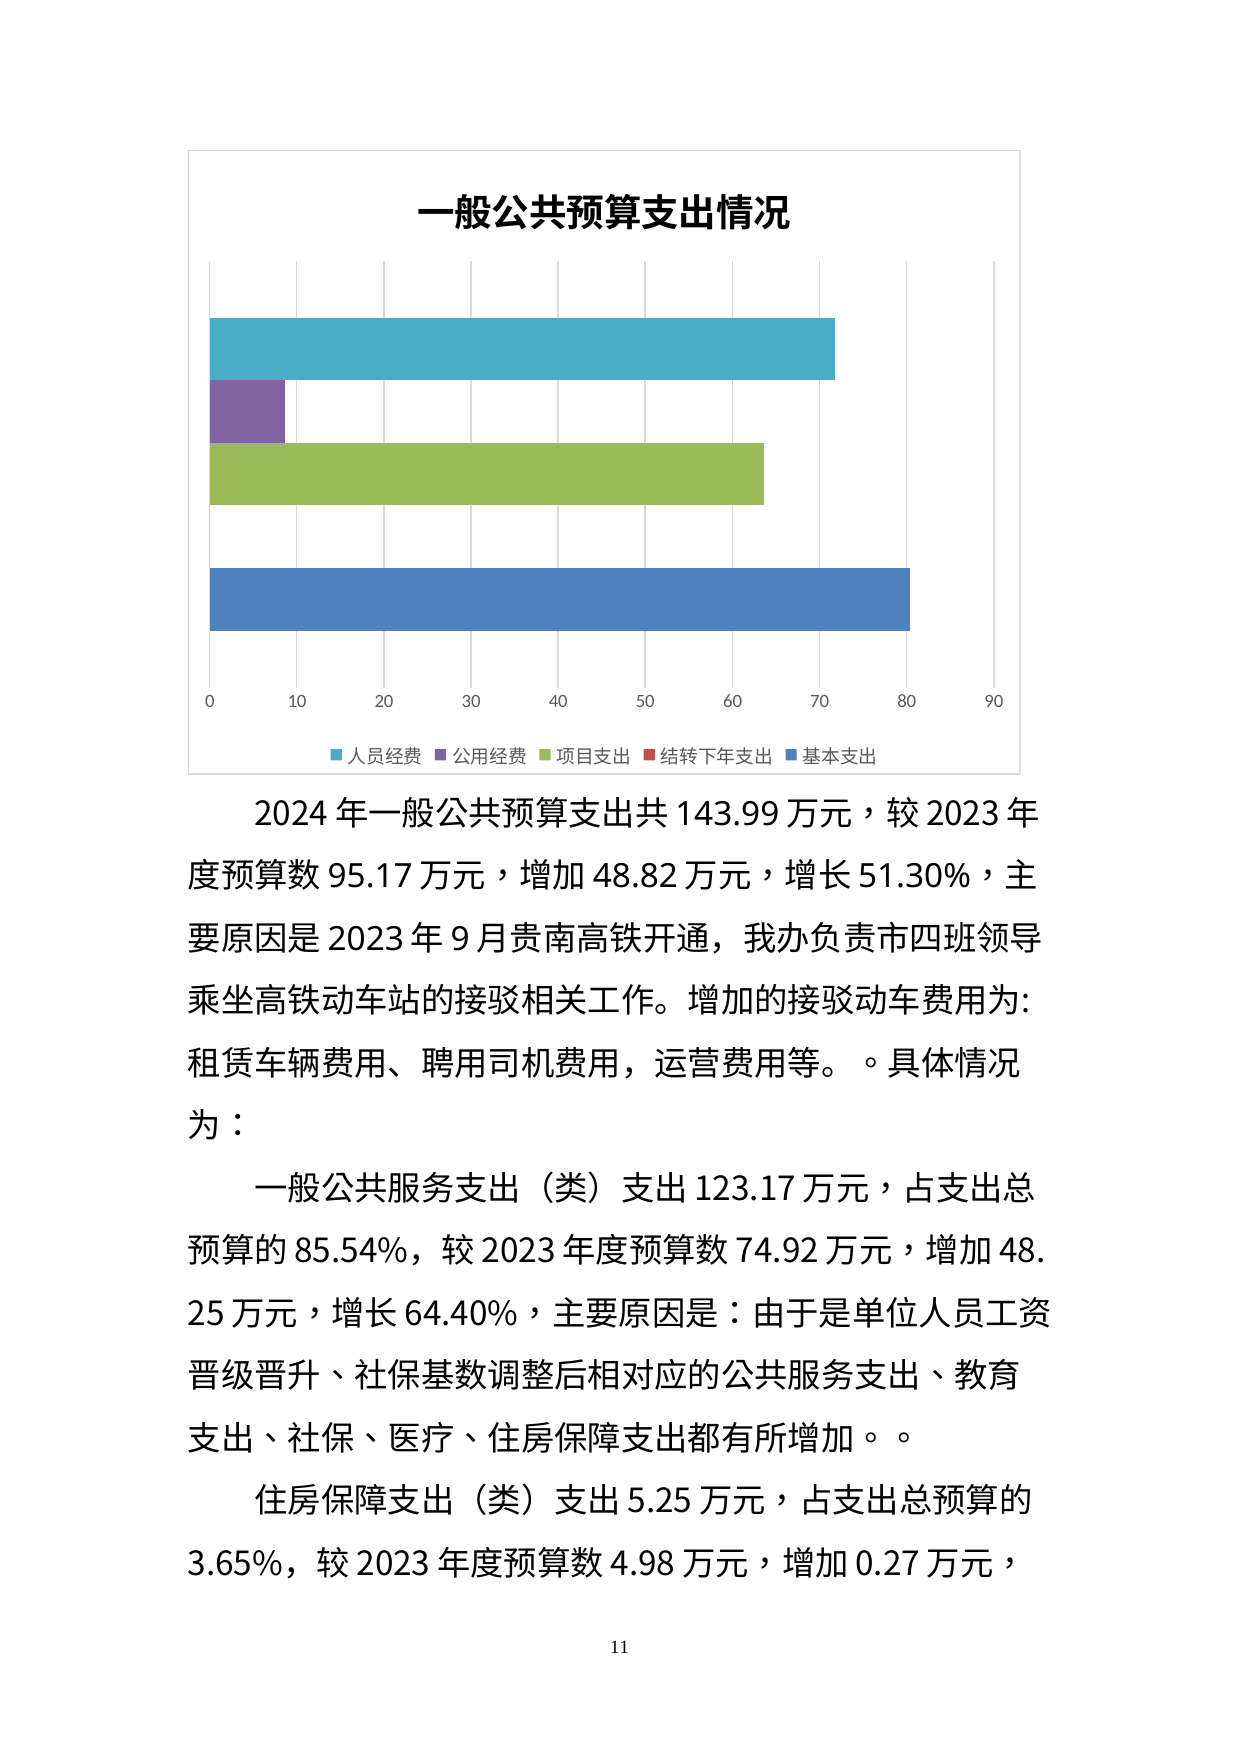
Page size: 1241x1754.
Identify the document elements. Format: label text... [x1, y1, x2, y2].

text 一般公共服务支出（类）支出123.17万元，占支出总预算的85.54%，较2023年度预算数74.92万元，增加48.25万元，增长64.40%，主要原因是：由于是单位人员工资晋级晋升、社保基数调整后相对应的公共服务支出、教育支出、社保、医疗、住房保障支出都有所增加。。 [187, 1150, 1053, 1462]
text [187, 1462, 1053, 1587]
text 2024年一般公共预算支出共143.99万元，较2023年度预算数95.17万元，增加48.82万元，增长51.30%，主要原因是2023年9月贵南高铁开通，我办负责市四班领导乘坐高铁动车站的接驳相关工作。增加的接驳动车费用为:租赁车辆费用、聘用司机费用，运营费用等。。具体情况为： [187, 775, 1053, 1150]
